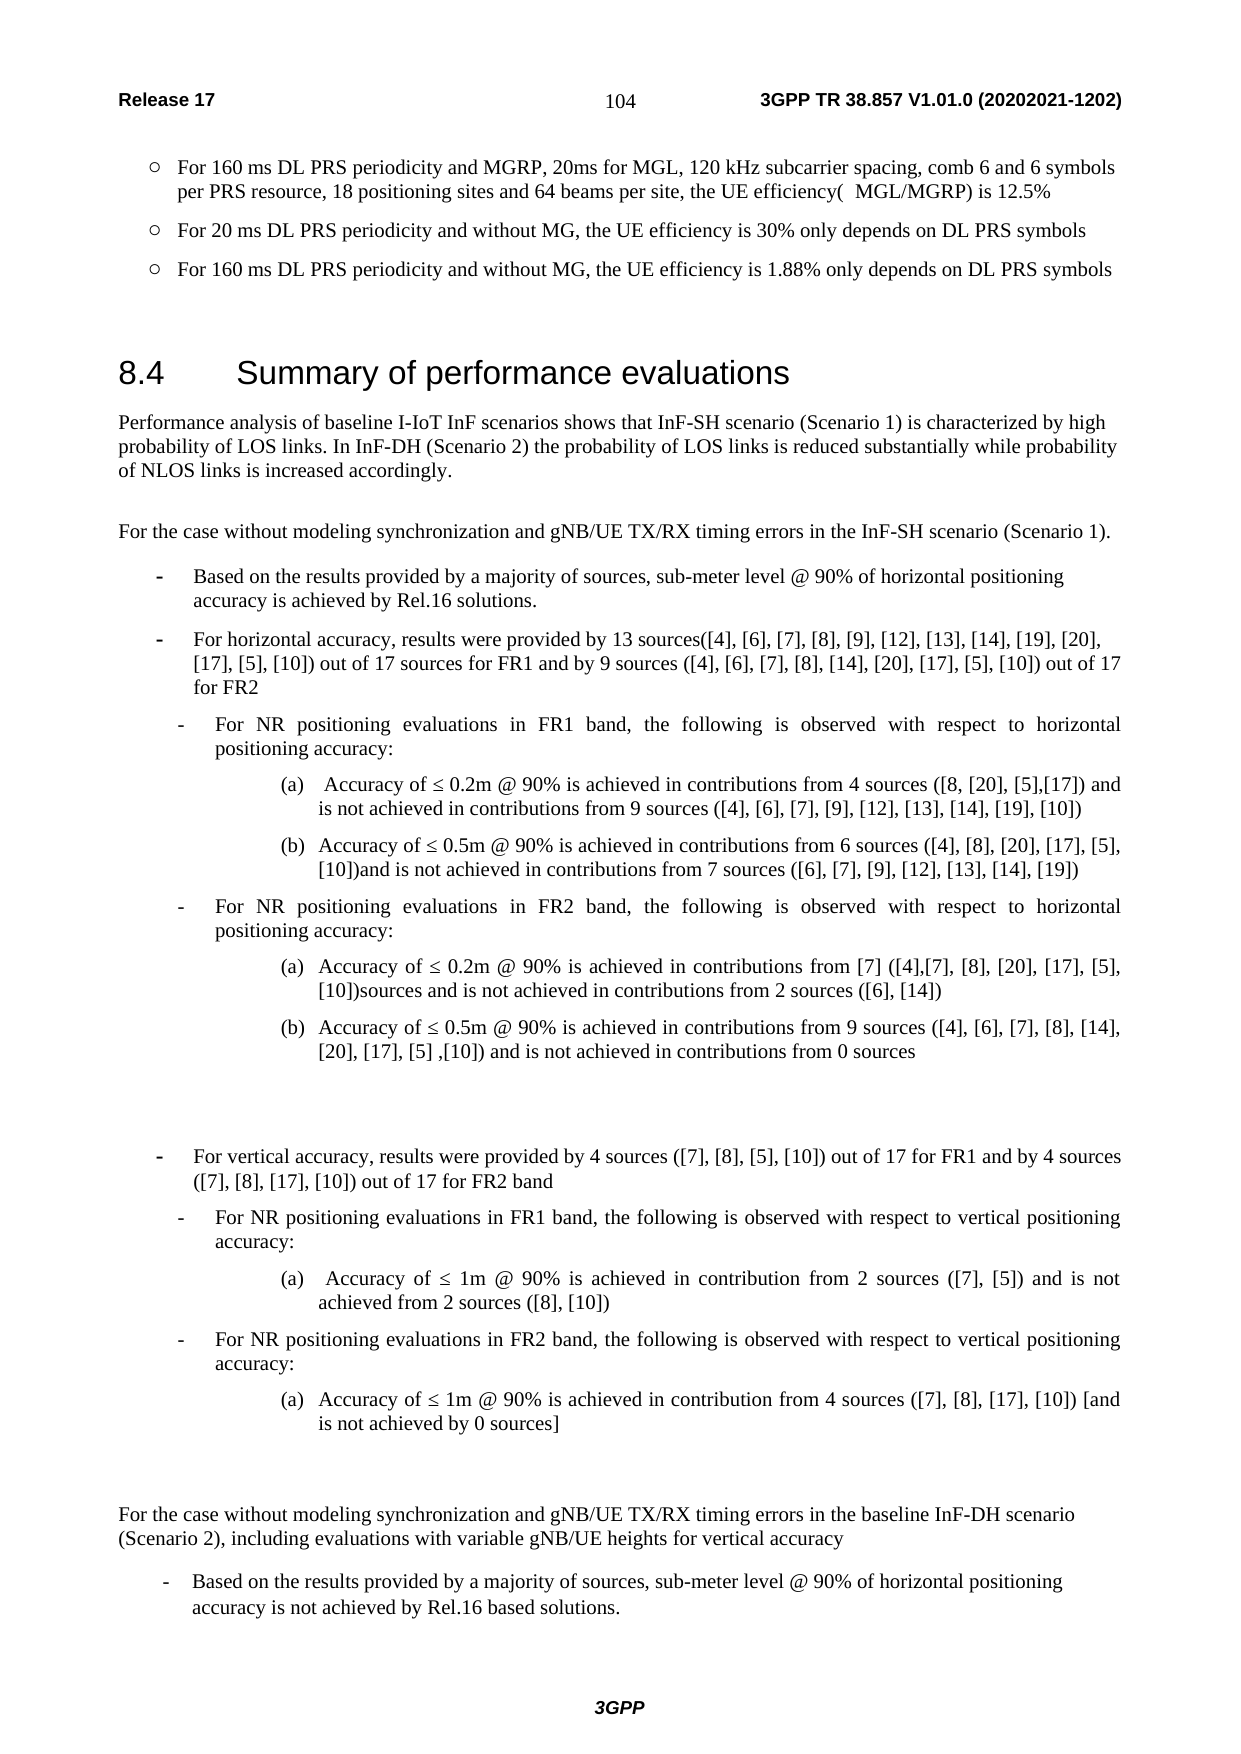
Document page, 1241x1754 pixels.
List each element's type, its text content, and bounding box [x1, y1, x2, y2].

list For 160 ms DL PRS periodicity and without MG, the UE efficiency is 1.88% only depends on DL PRS symbols [148, 255, 1122, 281]
subtitle 8.4 Summary of performance evaluations [118, 353, 1122, 391]
list Accuracy of ≤ 0.5m @ 90% is achieved in contributions from 6 sources ([4], [8], [20], [17], [5], [10])and is not achieved in contributions from 7 sources ([6], [7], [9], [12], [13], [14], [19]) [281, 833, 1122, 881]
text For the case without modeling synchronization and gNB/UE TX/RX timing errors in the baseline InF-DH scenario (Scenario 2), including evaluations with variable gNB/UE heights for vertical accuracy [118, 1502, 1122, 1550]
list Accuracy of ≤ 0.2m @ 90% is achieved in contributions from 4 sources ([8, [20], [5],[17]) and is not achieved in contributions from 9 sources ([4], [6], [7], [9], [12], [13], [14], [19], [10]) [281, 772, 1122, 820]
list Accuracy of ≤ 1m @ 90% is achieved in contribution from 2 sources ([7], [5]) and is not achieved from 2 sources ([8], [10]) [281, 1266, 1122, 1314]
list Accuracy of ≤ 1m @ 90% is achieved in contribution from 4 sources ([7], [8], [17], [10]) [and is not achieved by 0 sources] [281, 1387, 1122, 1435]
list For NR positioning evaluations in FR1 band, the following is observed with respect to vertical positioning accuracy: [177, 1205, 1122, 1253]
text For the case without modeling synchronization and gNB/UE TX/RX timing errors in the InF-SH scenario (Scenario 1). [118, 519, 1122, 543]
list Based on the results provided by a majority of sources, sub-meter level @ 90% of horizontal positioning accuracy is achieved by Rel.16 solutions. [156, 562, 1122, 612]
list Based on the results provided by a majority of sources, sub-meter level @ 90% of horizontal positioning accuracy is not achieved by Rel.16 based solutions. [162, 1569, 1122, 1619]
list Accuracy of ≤ 0.5m @ 90% is achieved in contributions from 9 sources ([4], [6], [7], [8], [14], [20], [17], [5] ,[10]) and is not achieved in contributions from 0 sources [281, 1015, 1122, 1063]
list For NR positioning evaluations in FR1 band, the following is observed with respect to horizontal positioning accuracy: [177, 712, 1122, 760]
list For 20 ms DL PRS periodicity and without MG, the UE efficiency is 30% only depends on DL PRS symbols [148, 216, 1122, 242]
list Accuracy of ≤ 0.2m @ 90% is achieved in contributions from [7] ([4],[7], [8], [20], [17], [5], [10])sources and is not achieved in contributions from 2 sources ([6], [14]) [281, 954, 1122, 1002]
list For NR positioning evaluations in FR2 band, the following is observed with respect to horizontal positioning accuracy: [177, 893, 1122, 942]
text Performance analysis of baseline I-IoT InF scenarios shows that InF-SH scenario (Scenario 1) is characterized by high probability of LOS links. In InF-DH (Scenario 2) the probability of LOS links is reduced substantially while probability of NLOS links is increased accordingly. [118, 410, 1122, 482]
list For vertical accuracy, results were provided by 4 sources ([7], [8], [5], [10]) out of 17 for FR1 and by 4 sources ([7], [8], [17], [10]) out of 17 for FR2 band [156, 1142, 1122, 1193]
list For NR positioning evaluations in FR2 band, the following is observed with respect to vertical positioning accuracy: [177, 1326, 1122, 1374]
list For horizontal accuracy, results were provided by 13 sources([4], [6], [7], [8], [9], [12], [13], [14], [19], [20], [17], [5], [10]) out of 17 sources for FR1 and by 9 sources ([4], [6], [7], [8], [14], [20], [17], [5], [10]) out of 17 for FR2 [156, 625, 1122, 699]
